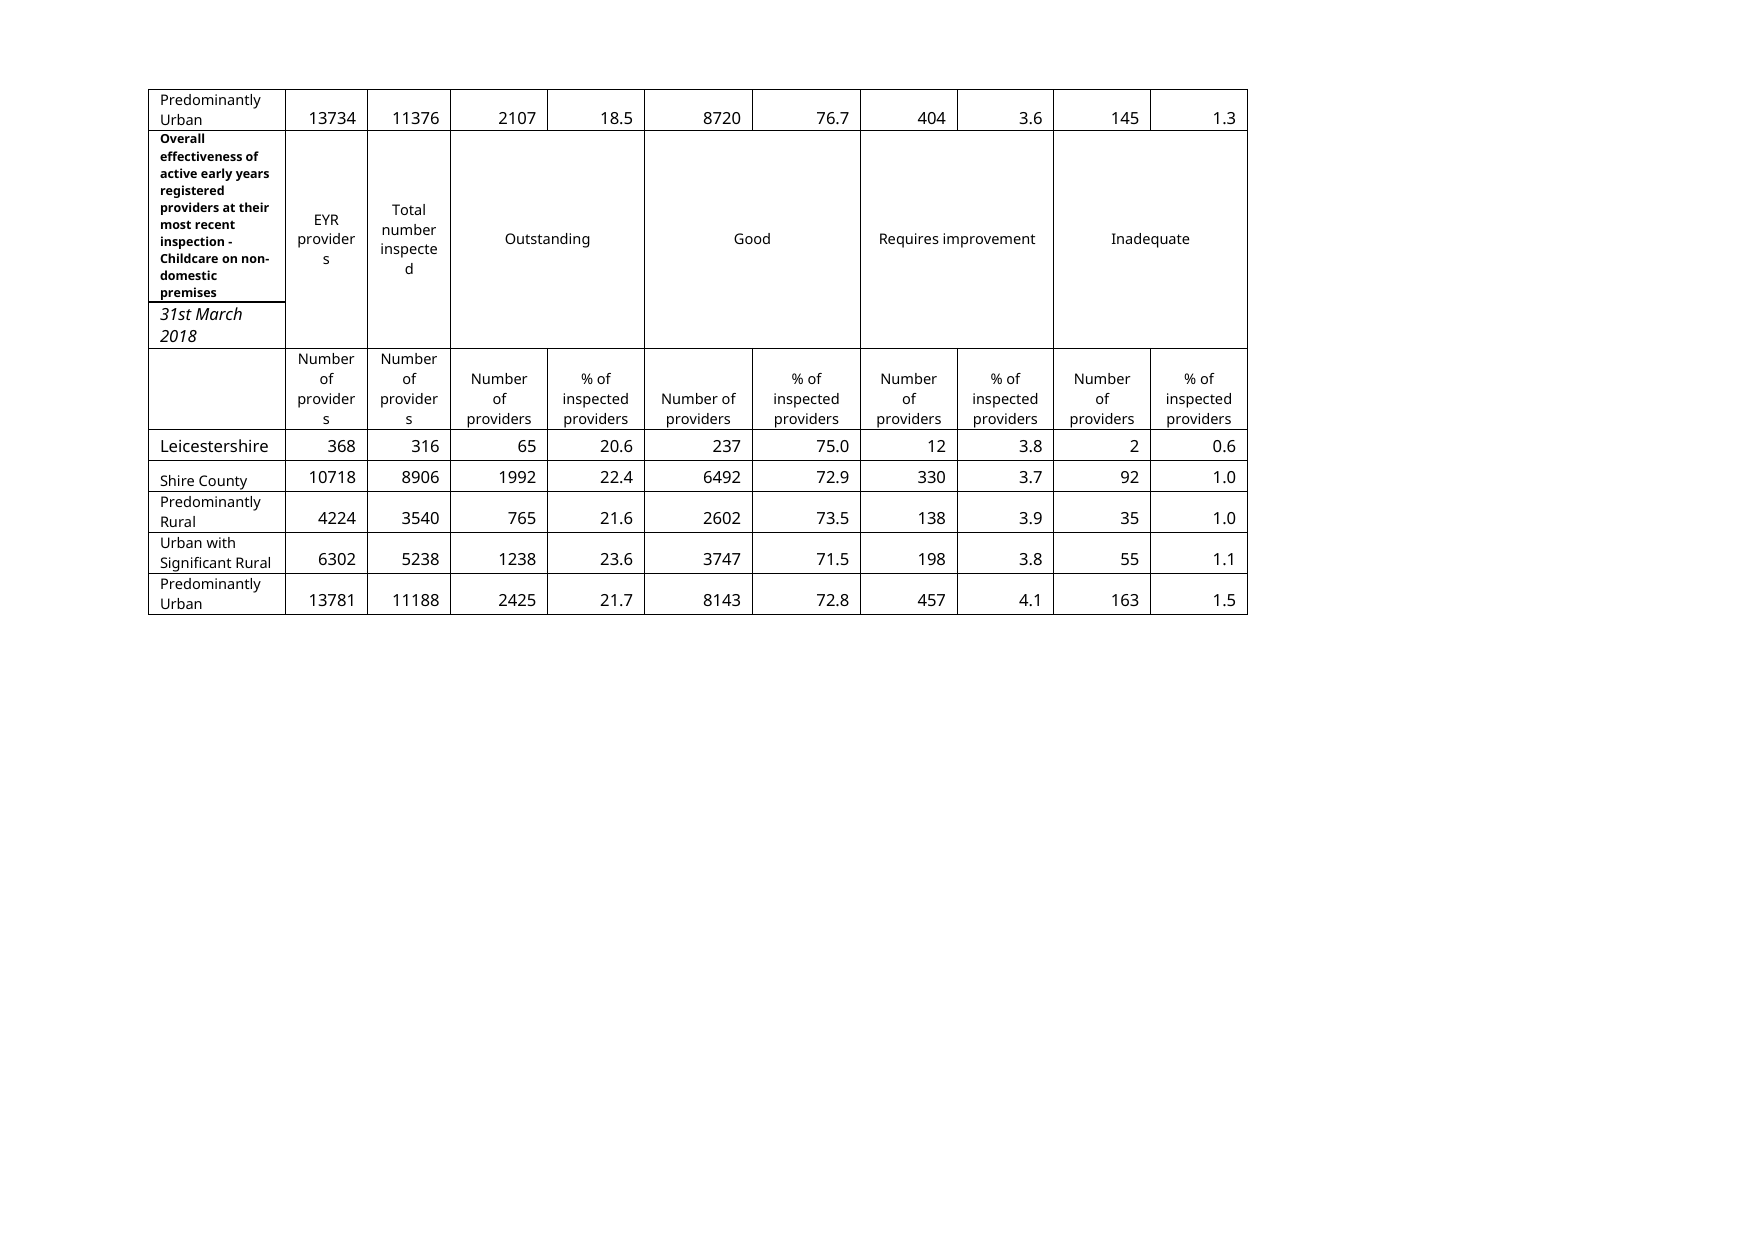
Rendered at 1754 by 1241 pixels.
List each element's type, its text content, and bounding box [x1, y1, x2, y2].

table_cell 76.7 [753, 90, 860, 129]
table_cell 3.6 [958, 90, 1053, 129]
table_cell 71.5 [753, 533, 860, 573]
table_cell 3747 [645, 533, 752, 573]
table_cell 8720 [645, 90, 752, 129]
table_cell 2107 [451, 90, 547, 129]
table_cell 2 [1054, 430, 1150, 460]
table_cell 6492 [645, 461, 752, 491]
table_cell 368 [286, 430, 367, 460]
table_cell 8906 [368, 461, 450, 491]
table_cell 237 [645, 430, 752, 460]
table_cell Leicestershire [149, 430, 285, 460]
table_cell 198 [861, 533, 957, 573]
table_cell 1238 [451, 533, 547, 573]
table_cell 92 [1054, 461, 1150, 491]
table_cell 3.8 [958, 533, 1053, 573]
table_cell 4224 [286, 492, 367, 532]
table_cell Number of providers [645, 349, 752, 428]
table_cell 72.9 [753, 461, 860, 491]
table_cell 3.9 [958, 492, 1053, 532]
table_cell 765 [451, 492, 547, 532]
table_cell 21.7 [548, 574, 644, 613]
table_cell 73.5 [753, 492, 860, 532]
table_cell 75.0 [753, 430, 860, 460]
table_cell 12 [861, 430, 957, 460]
table_cell Predominantly Urban [149, 90, 285, 129]
table_cell 163 [1054, 574, 1150, 613]
table_cell 1.0 [1151, 492, 1247, 532]
table_cell 4.1 [958, 574, 1053, 613]
table_cell 10718 [286, 461, 367, 491]
table_cell Number of providers [451, 349, 547, 428]
table_cell % of inspected providers [958, 349, 1053, 428]
table_cell Predominantly Urban [149, 574, 285, 613]
table_cell 316 [368, 430, 450, 460]
table_cell 1992 [451, 461, 547, 491]
table_cell [149, 349, 285, 428]
table_cell % of inspected providers [548, 349, 644, 428]
table_cell 138 [861, 492, 957, 532]
table_cell 13734 [286, 90, 367, 129]
table_cell 1.3 [1151, 90, 1247, 129]
table_cell Number of providers [286, 349, 367, 428]
table_cell 1.0 [1151, 461, 1247, 491]
table_cell 145 [1054, 90, 1150, 129]
table_cell 1.5 [1151, 574, 1247, 613]
table_cell 2425 [451, 574, 547, 613]
table_cell Number of providers [1054, 349, 1150, 428]
table_cell 18.5 [548, 90, 644, 129]
table_cell EYR providers [286, 131, 367, 348]
table_cell Number of providers [368, 349, 450, 428]
table_cell 72.8 [753, 574, 860, 613]
table_cell 3.8 [958, 430, 1053, 460]
table_cell 0.6 [1151, 430, 1247, 460]
table_cell Total number inspected [368, 131, 450, 348]
table_cell Overall effectiveness of active early years registered providers at their most recent inspection - Childcare on non-domestic premises [149, 131, 285, 301]
table_cell Inadequate [1054, 131, 1247, 348]
table_cell 2602 [645, 492, 752, 532]
table_cell 35 [1054, 492, 1150, 532]
table_cell 20.6 [548, 430, 644, 460]
table_cell 8143 [645, 574, 752, 613]
table_cell 55 [1054, 533, 1150, 573]
table_cell Requires improvement [861, 131, 1053, 348]
table_cell 1.1 [1151, 533, 1247, 573]
table_cell 330 [861, 461, 957, 491]
table_cell 65 [451, 430, 547, 460]
table_cell 5238 [368, 533, 450, 573]
table_cell 21.6 [548, 492, 644, 532]
table_cell 6302 [286, 533, 367, 573]
table_cell 11376 [368, 90, 450, 129]
table_cell % of inspected providers [1151, 349, 1247, 428]
table_cell 23.6 [548, 533, 644, 573]
table_cell Outstanding [451, 131, 644, 348]
table_cell Shire County [149, 461, 285, 491]
table_cell 22.4 [548, 461, 644, 491]
table_cell 13781 [286, 574, 367, 613]
table_cell Predominantly Rural [149, 492, 285, 532]
table_cell 11188 [368, 574, 450, 613]
table_cell 404 [861, 90, 957, 129]
table_cell Urban with Significant Rural [149, 533, 285, 573]
table_cell 3.7 [958, 461, 1053, 491]
table_cell % of inspected providers [753, 349, 860, 428]
table_cell Number of providers [861, 349, 957, 428]
table_cell 31st March 2018 [149, 303, 285, 348]
table_cell 3540 [368, 492, 450, 532]
table_cell Good [645, 131, 860, 348]
table_cell 457 [861, 574, 957, 613]
